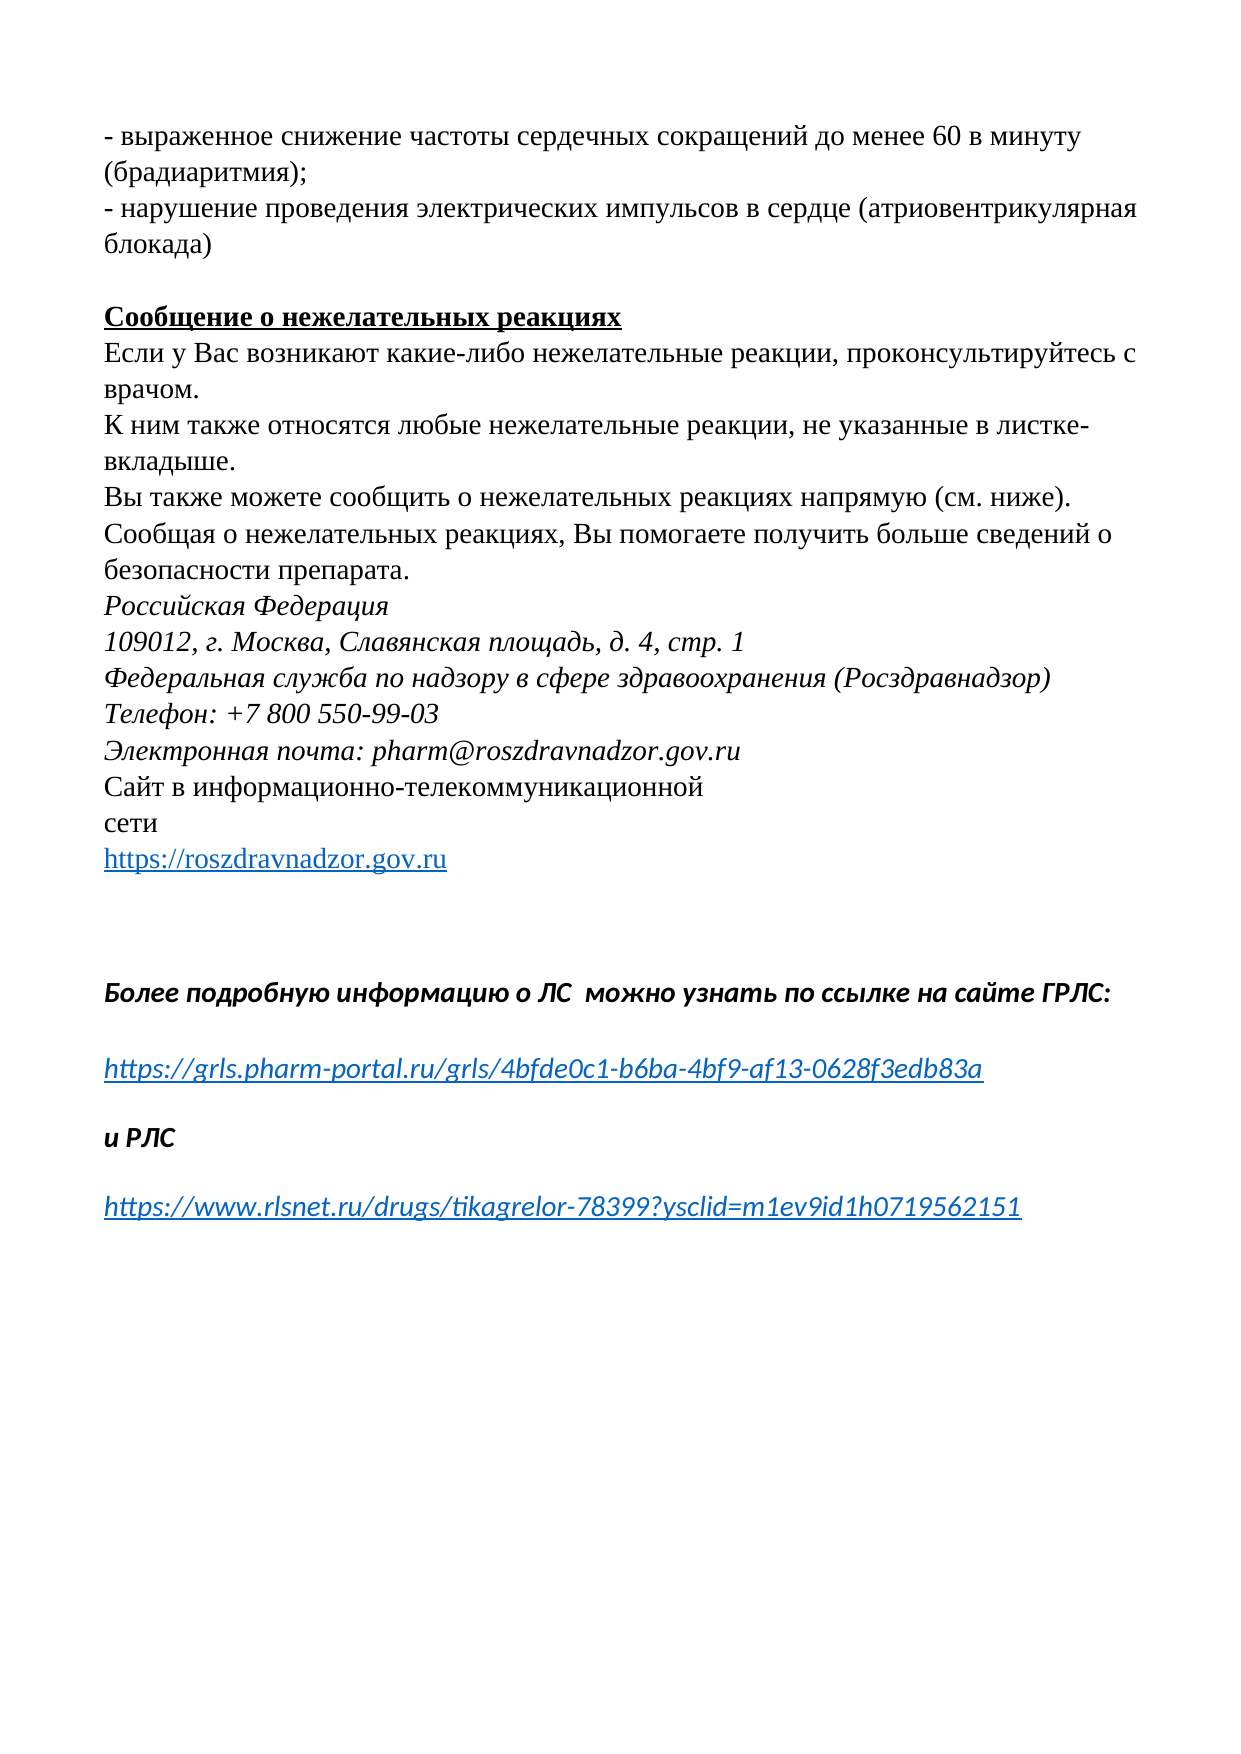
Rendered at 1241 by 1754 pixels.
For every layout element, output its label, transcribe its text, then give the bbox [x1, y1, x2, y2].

text (брадиаритмия); [103, 154, 1152, 188]
text Сообщение о нежелательных реакциях [103, 299, 1152, 332]
text и РЛС [103, 1119, 1152, 1155]
text Электронная почта: pharm@roszdravnadzor.gov.ru [103, 733, 1152, 766]
text https://www.rlsnet.ru/drugs/tikagrelor-78399?ysclid=m1ev9id1h0719562151 [103, 1188, 1152, 1223]
text - выраженное снижение частоты сердечных сокращений до менее 60 в минуту [103, 118, 1152, 152]
text https://grls.pharm-portal.ru/grls/4bfde0c1-b6ba-4bf9-af13-0628f3edb83a [103, 1051, 1152, 1086]
text К ним также относятся любые нежелательные реакции, не указанные в листке- вкладыше. [103, 407, 1152, 477]
text Вы также можете сообщить о нежелательных реакциях напрямую (см. ниже). Сообщая о нежелательных реакциях, Вы помогаете получить больше сведений о безопасности препарата. [103, 479, 1152, 585]
text https://roszdravnadzor.gov.ru [103, 841, 1152, 874]
text - нарушение проведения электрических импульсов в сердце (атриовентрикулярная [103, 190, 1152, 224]
text Телефон: +7 800 550-99-03 [103, 696, 1152, 730]
text сети [103, 805, 1152, 838]
text Федеральная служба по надзору в сфере здравоохранения (Росздравнадзор) [103, 660, 1152, 694]
text Российская Федерация [103, 588, 1152, 622]
text Сайт в информационно-телекоммуникационной [103, 769, 1152, 802]
text Более подробную информацию о ЛС можно узнать по ссылке на сайте ГРЛС: [103, 974, 1152, 1009]
text Если у Вас возникают какие-либо нежелательные реакции, проконсультируйтесь с врачом. [103, 335, 1152, 405]
text 109012, г. Москва, Славянская площадь, д. 4, стр. 1 [103, 624, 1152, 658]
text блокада) [103, 227, 1152, 260]
